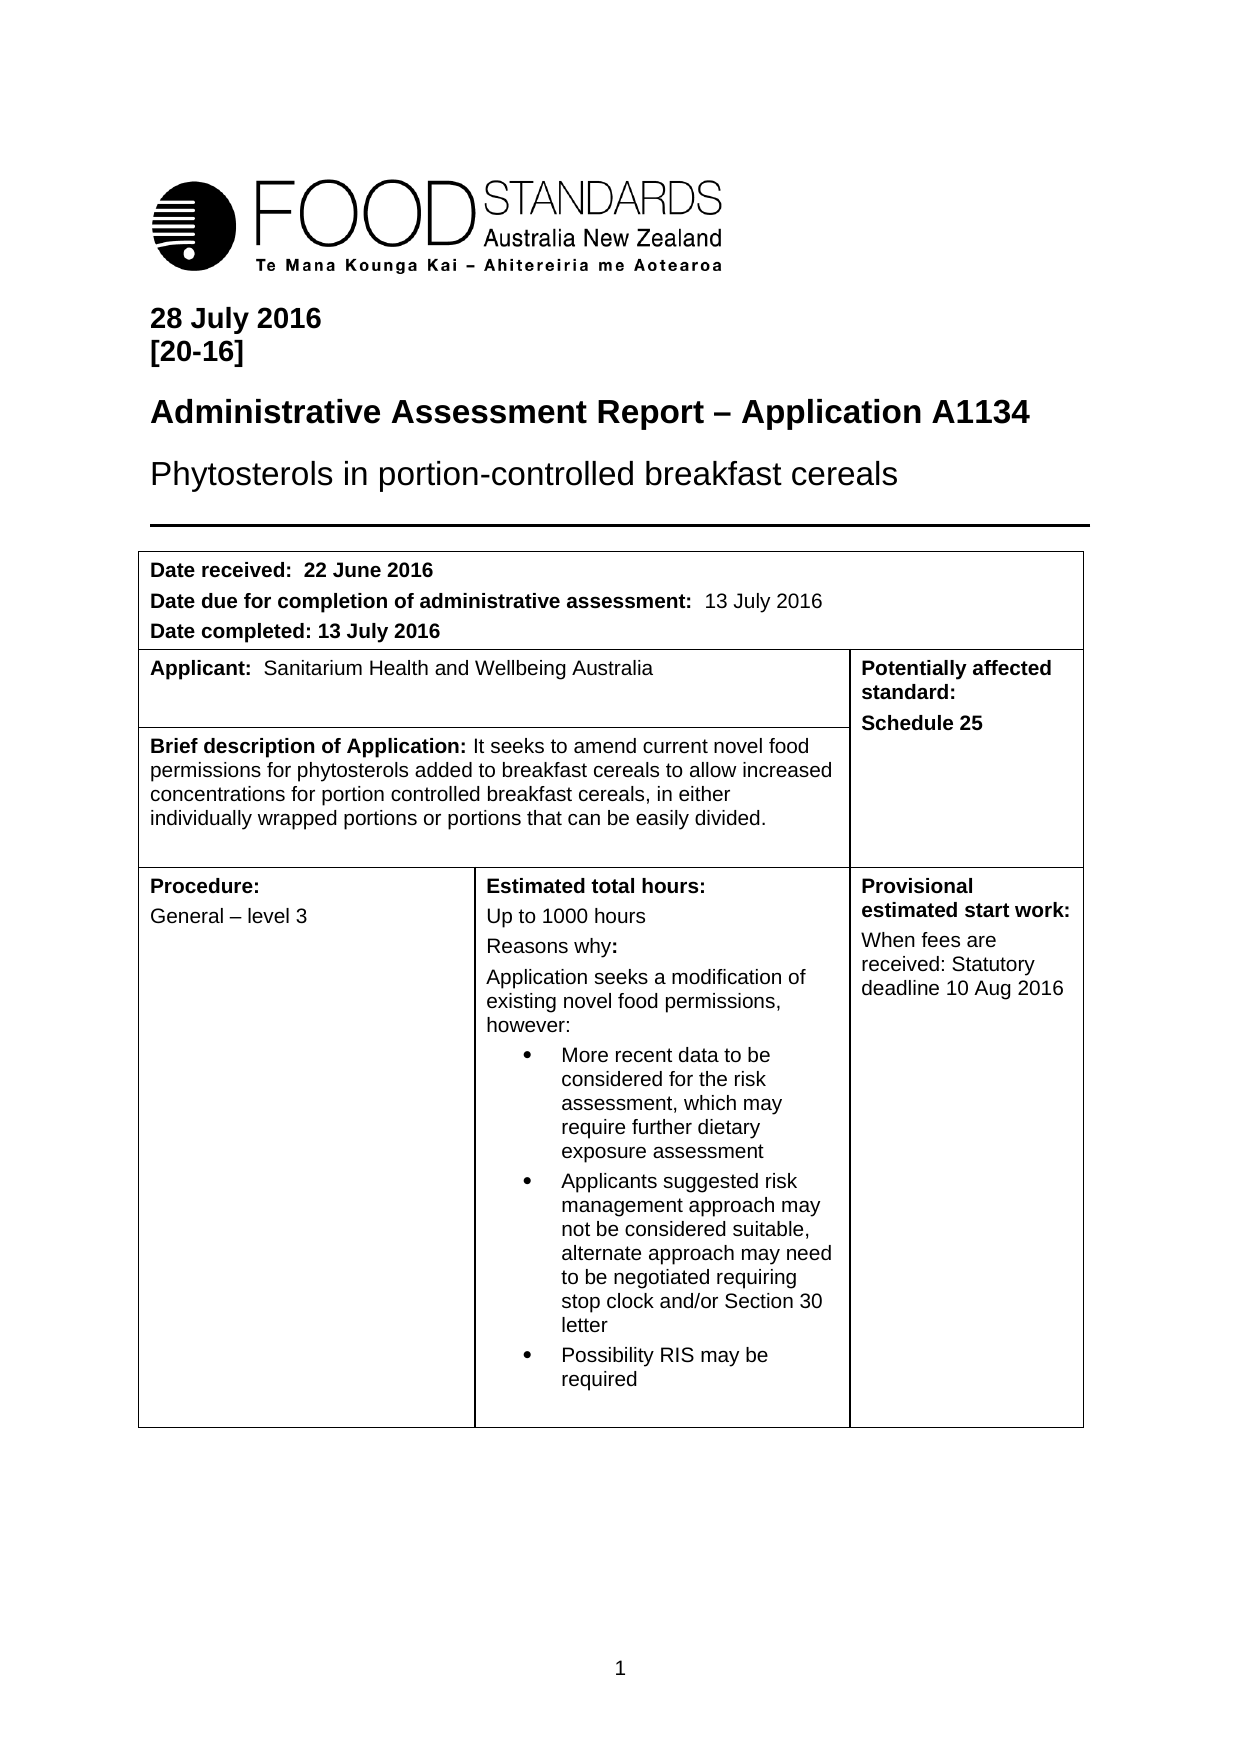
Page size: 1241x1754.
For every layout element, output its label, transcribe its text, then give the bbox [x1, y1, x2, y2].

table_cell Applicant: Sanitarium Health and Wellbeing Australia [139, 650, 849, 727]
title Phytosterols in portion-controlled breakfast cereals [150, 454, 1090, 493]
text 28 July 2016 [150, 301, 1090, 334]
table_cell Potentially affected standard: Schedule 25 [851, 650, 1083, 867]
table_cell Estimated total hours: Up to 1000 hours Reasons why: Application seeks a modification of existing novel food permissions, however: More recent data to be considered for the risk assessment, which may require further dietary exposure assessment Applicants suggested risk management approach may not be considered suitable, alternate approach may need to be negotiated requiring stop clock and/or Section 30 letter Possibility RIS may be required [476, 868, 849, 1427]
title Administrative Assessment Report – Application A1134 [150, 392, 1090, 430]
table_cell Provisional estimated start work: When fees are received: Statutory deadline 10 Aug 2016 [851, 868, 1083, 1427]
picture [150, 176, 723, 277]
text [20-16] [150, 334, 1090, 368]
table_header Date received: 22 June 2016 Date due for completion of administrative assessment: 13 July 2016 Date completed: 13 July 2016 [139, 552, 1083, 649]
table_cell Procedure: General – level 3 [139, 868, 474, 1427]
table_cell Brief description of Application: It seeks to amend current novel food permissions for phytosterols added to breakfast cereals to allow increased concentrations for portion controlled breakfast cereals, in either individually wrapped portions or portions that can be easily divided. [139, 728, 849, 867]
